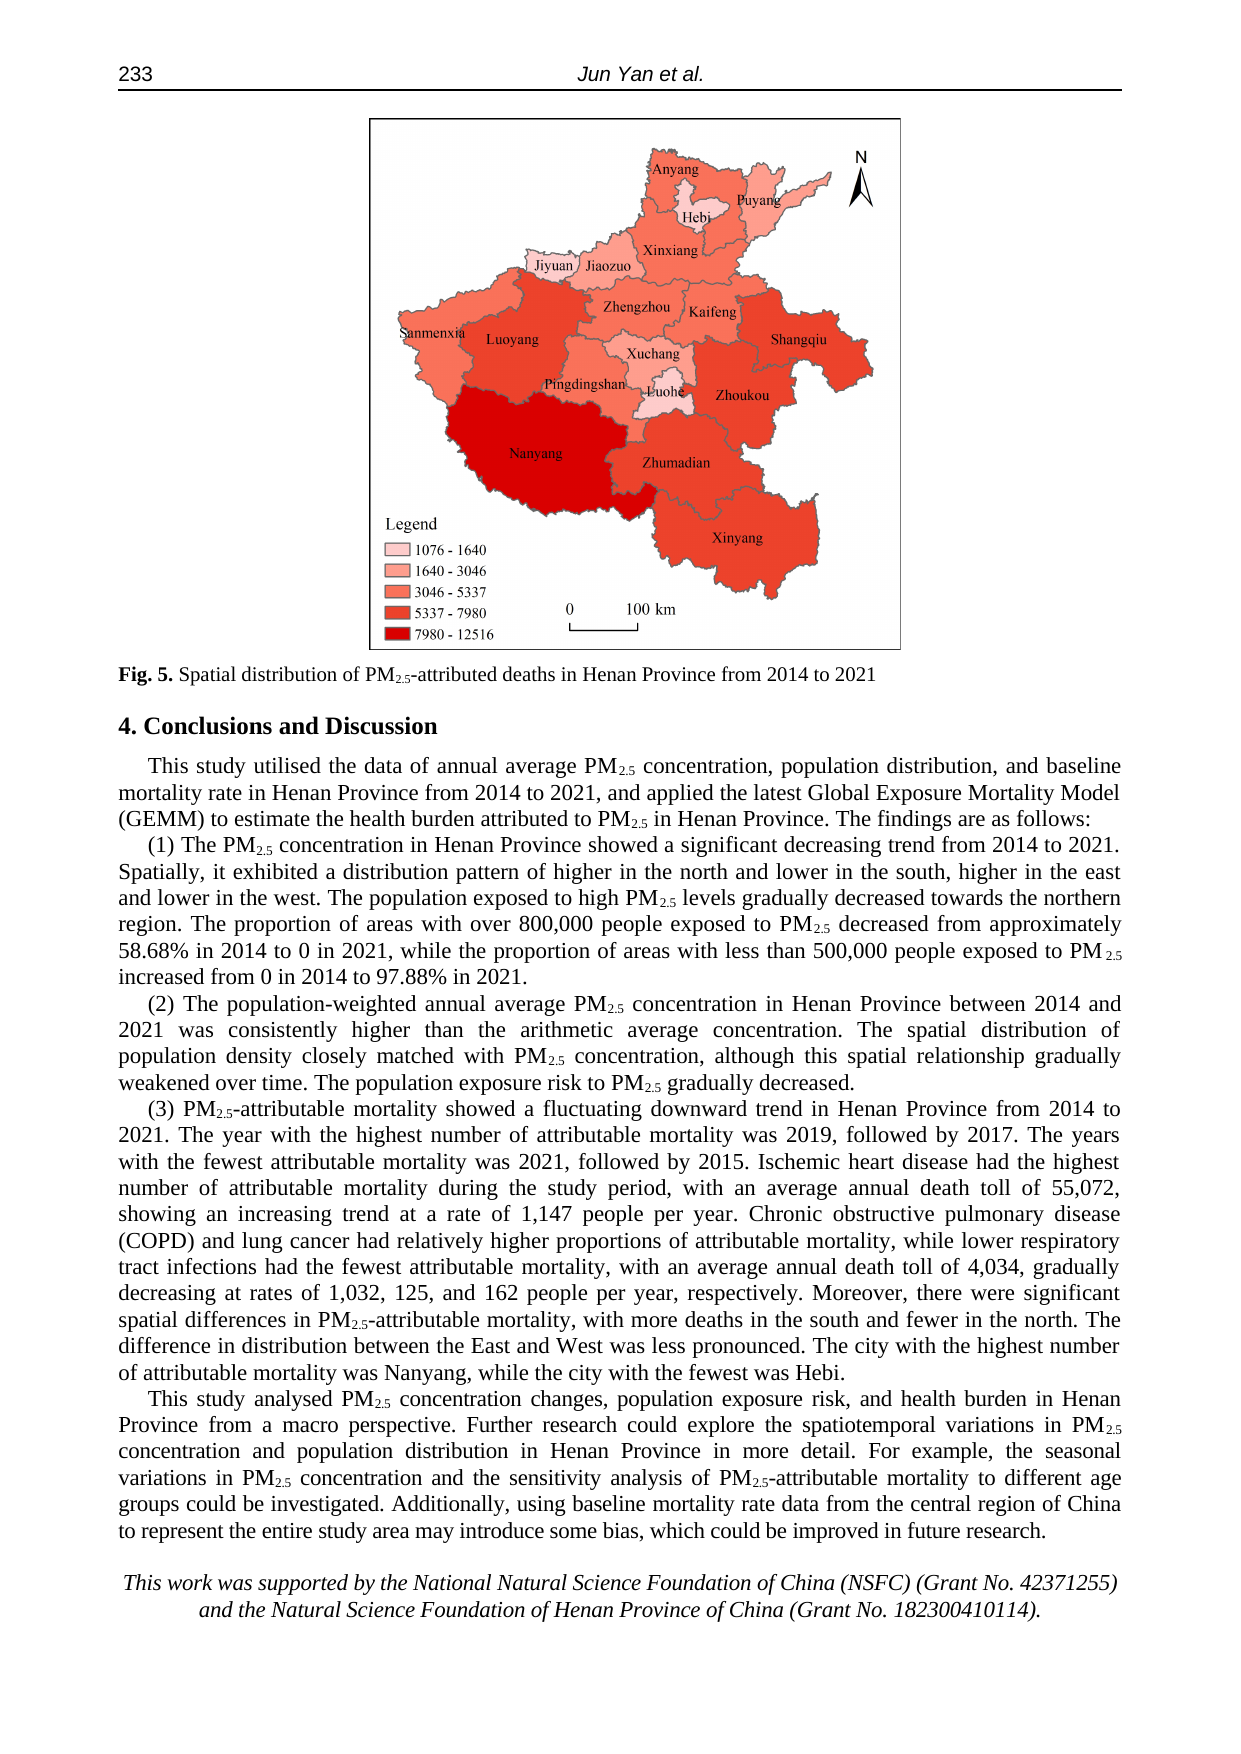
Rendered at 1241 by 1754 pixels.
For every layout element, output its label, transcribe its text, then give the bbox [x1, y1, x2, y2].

text Fig. 5. Spatial distribution of PM2.5-attributed deaths in Henan Province from 2014 to 2021 [118, 662, 1122, 686]
text 4. Conclusions and Discussion [118, 711, 1122, 740]
text This work was supported by the National Natural Science Foundation of China (NSFC) (Grant No. 42371255) and the Natural Science Foundation of Henan Province of China (Grant No. 182300410114). [118, 1569, 1122, 1622]
text This study utilised the data of annual average PM2.5 concentration, population distribution, and baseline mortality rate in Henan Province from 2014 to 2021, and applied the latest Global Exposure Mortality Model (GEMM) to estimate the health burden attributed to PM2.5 in Henan Province. The findings are as follows: [118, 752, 1122, 831]
text (2) The population-weighted annual average PM2.5 concentration in Henan Province between 2014 and 2021 was consistently higher than the arithmetic average concentration. The spatial distribution of population density closely matched with PM2.5 concentration, although this spatial relationship gradually weakened over time. The population exposure risk to PM2.5 gradually decreased. [118, 989, 1122, 1095]
text (3) PM2.5-attributable mortality showed a fluctuating downward trend in Henan Province from 2014 to 2021. The year with the highest number of attributable mortality was 2019, followed by 2017. The years with the fewest attributable mortality was 2021, followed by 2015. Ischemic heart disease had the highest number of attributable mortality during the study period, with an average annual death toll of 55,072, showing an increasing trend at a rate of 1,147 people per year. Chronic obstructive pulmonary disease (COPD) and lung cancer had relatively higher proportions of attributable mortality, while lower respiratory tract infections had the fewest attributable mortality, with an average annual death toll of 4,034, gradually decreasing at rates of 1,032, 125, and 162 people per year, respectively. Moreover, there were significant spatial differences in PM2.5-attributable mortality, with more deaths in the south and fewer in the north. The difference in distribution between the East and West was less pronounced. The city with the highest number of attributable mortality was Nanyang, while the city with the fewest was Hebi. [118, 1095, 1122, 1385]
text (1) The PM2.5 concentration in Henan Province showed a significant decreasing trend from 2014 to 2021. Spatially, it exhibited a distribution pattern of higher in the north and lower in the south, higher in the east and lower in the west. The population exposed to high PM2.5 levels gradually decreased towards the northern region. The proportion of areas with over 800,000 people exposed to PM2.5 decreased from approximately 58.68% in 2014 to 0 in 2021, while the proportion of areas with less than 500,000 people exposed to PM2.5 increased from 0 in 2014 to 97.88% in 2021. [118, 831, 1122, 989]
picture [369, 118, 901, 650]
text This study analysed PM2.5 concentration changes, population exposure risk, and health burden in Henan Province from a macro perspective. Further research could explore the spatiotemporal variations in PM2.5 concentration and population distribution in Henan Province in more detail. For example, the seasonal variations in PM2.5 concentration and the sensitivity analysis of PM2.5-attributable mortality to different age groups could be investigated. Additionally, using baseline mortality rate data from the central region of China to represent the entire study area may introduce some bias, which could be improved in future research. [118, 1385, 1122, 1543]
